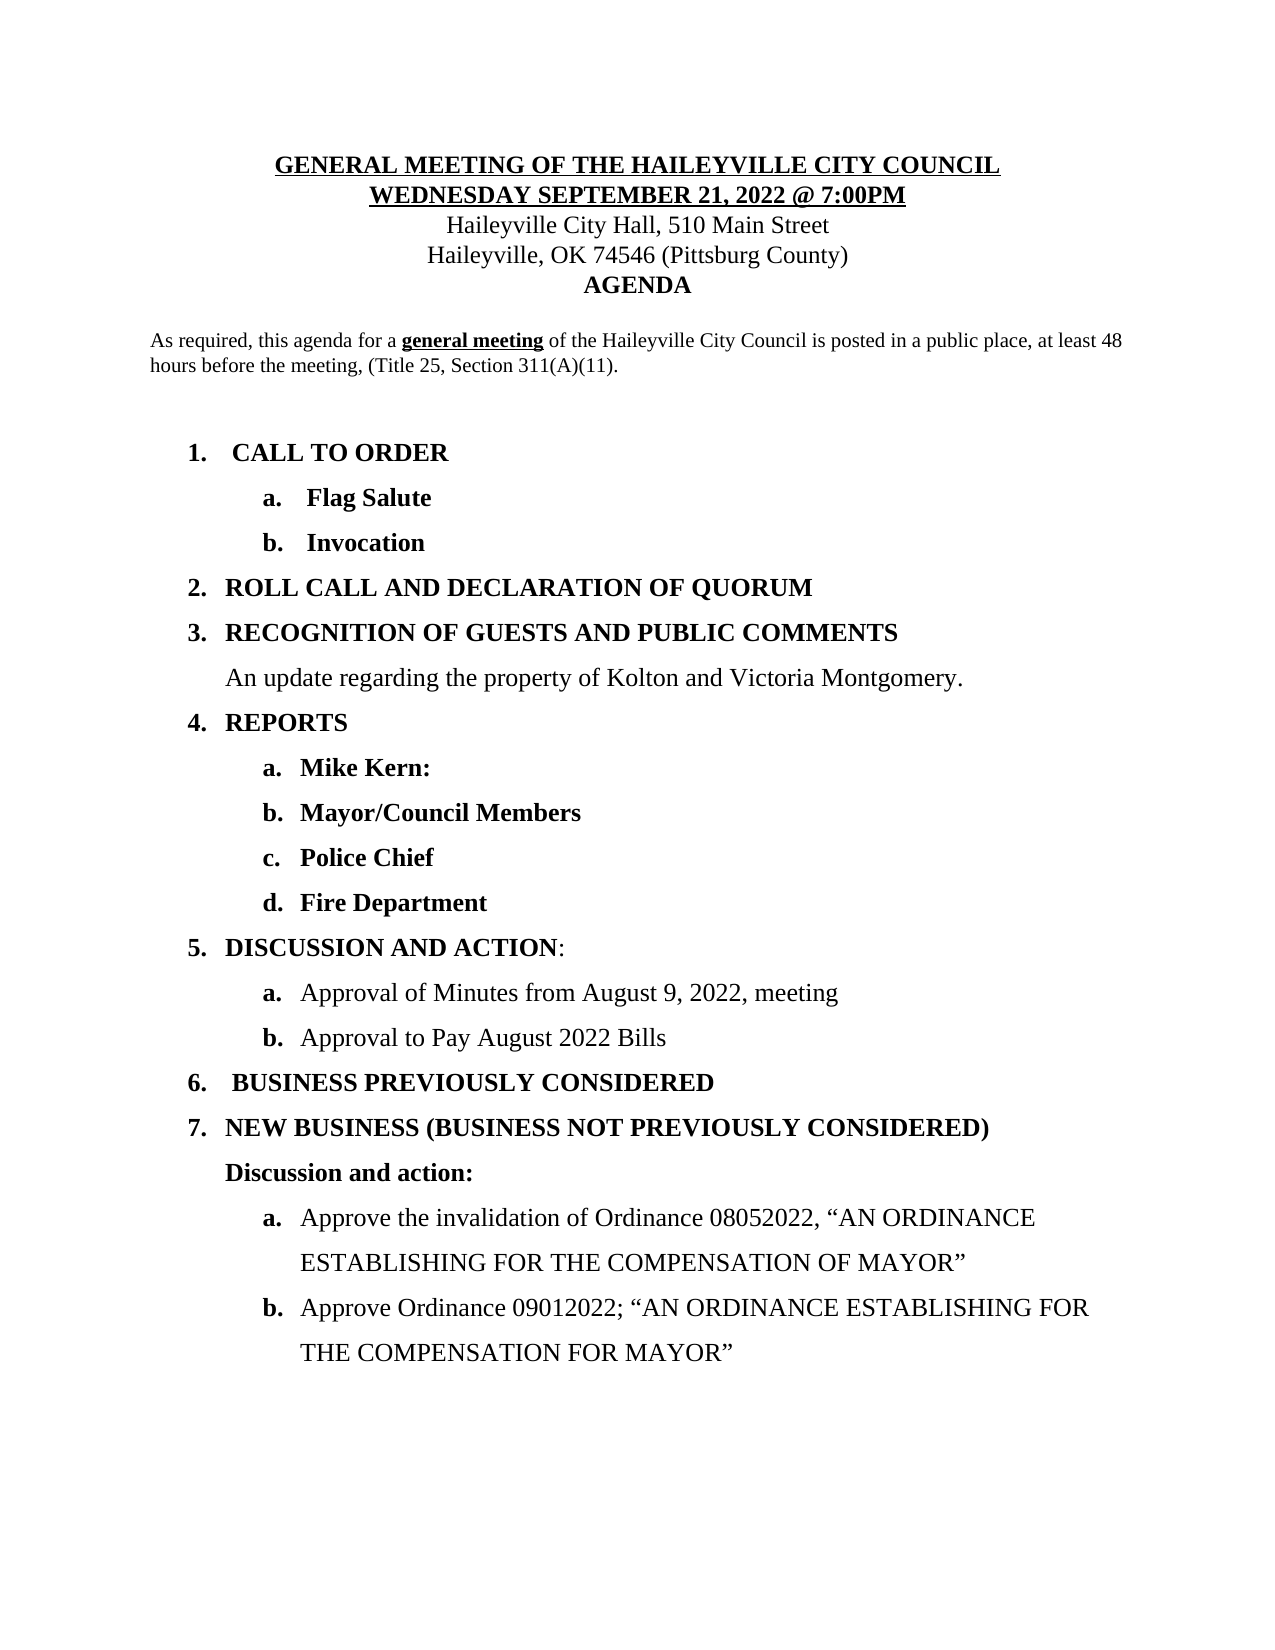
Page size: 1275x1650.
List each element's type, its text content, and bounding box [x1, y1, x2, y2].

list NEW BUSINESS (BUSINESS NOT PREVIOUSLY CONSIDERED) [187, 1112, 1125, 1142]
text Haileyville, OK 74546 (Pittsburg County) [150, 240, 1125, 269]
list REPORTS [187, 707, 1125, 737]
text Haileyville City Hall, 510 Main Street [150, 210, 1125, 239]
list BUSINESS PREVIOUSLY CONSIDERED [187, 1067, 1125, 1097]
list Invocation [262, 527, 1125, 557]
list RECOGNITION OF GUESTS AND PUBLIC COMMENTS [187, 617, 1125, 647]
list CALL TO ORDER [187, 437, 1125, 467]
list Flag Salute [262, 482, 1125, 512]
list Approval to Pay August 2022 Bills [262, 1022, 1125, 1052]
list Discussion and action: [225, 1157, 1125, 1187]
text AGENDA [150, 270, 1125, 299]
text As required, this agenda for a general meeting of the Haileyville City Council is posted in a public place, at least 48 hours before the meeting, (Title 25, Section 311(A)(11). [150, 328, 1125, 377]
list Mayor/Council Members [262, 797, 1125, 827]
list Fire Department [262, 887, 1125, 917]
list Approve Ordinance 09012022; “AN ORDINANCE ESTABLISHING FOR THE COMPENSATION FOR MAYOR” [262, 1292, 1125, 1367]
list ROLL CALL AND DECLARATION OF QUORUM [187, 572, 1125, 602]
list Approve the invalidation of Ordinance 08052022, “AN ORDINANCE ESTABLISHING FOR THE COMPENSATION OF MAYOR” [262, 1202, 1125, 1277]
text WEDNESDAY SEPTEMBER 21, 2022 @ 7:00PM [150, 180, 1125, 209]
list An update regarding the property of Kolton and Victoria Montgomery. [225, 662, 1125, 692]
list Approval of Minutes from August 9, 2022, meeting [262, 977, 1125, 1007]
list Police Chief [262, 842, 1125, 872]
list Mike Kern: [262, 752, 1125, 782]
list DISCUSSION AND ACTION: [187, 932, 1125, 962]
text GENERAL MEETING OF THE HAILEYVILLE CITY COUNCIL [150, 150, 1125, 179]
